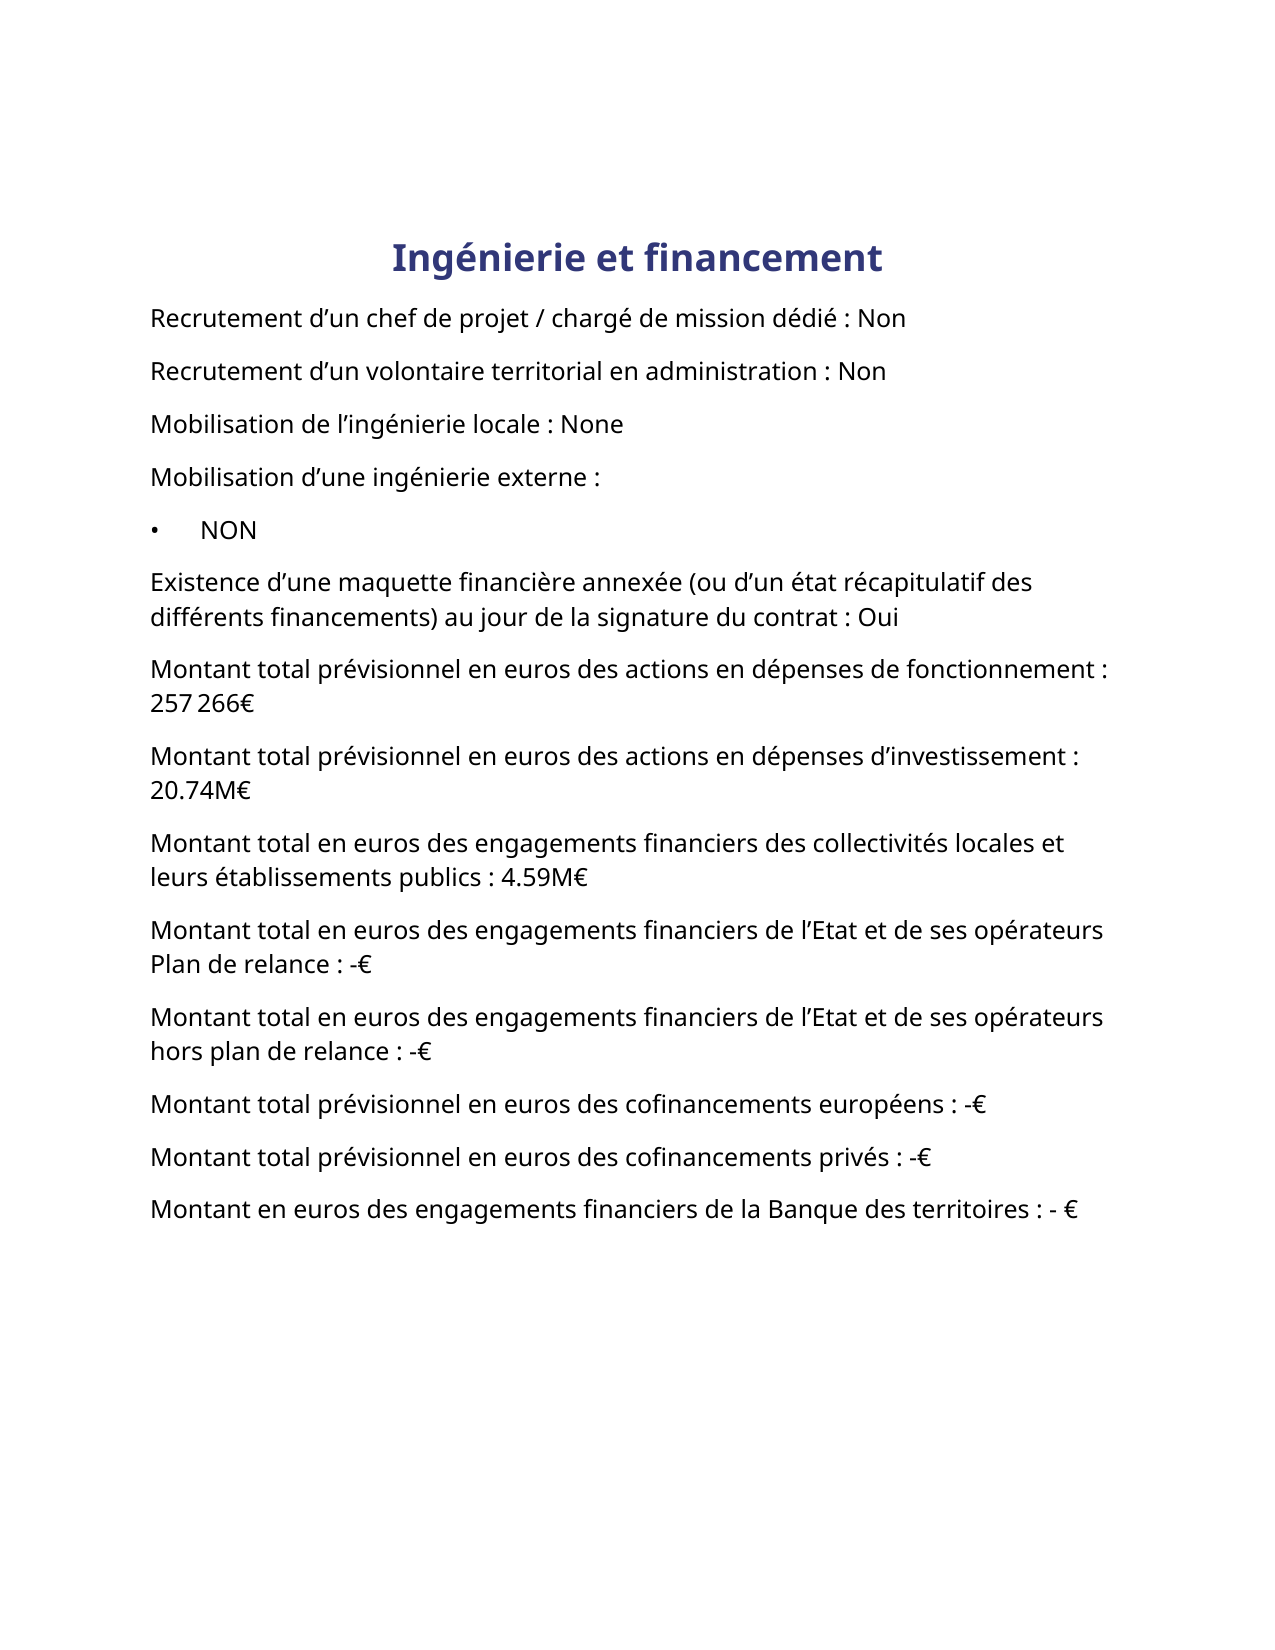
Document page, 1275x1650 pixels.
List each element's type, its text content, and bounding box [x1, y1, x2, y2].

text Montant total en euros des engagements financiers de l’Etat et de ses opérateurs Plan de relance : -€ [150, 913, 1125, 981]
text Recrutement d’un chef de projet / chargé de mission dédié : Non [150, 301, 1125, 335]
text Montant total en euros des engagements financiers des collectivités locales et leurs établissements publics : 4.59M€ [150, 826, 1125, 894]
text Mobilisation d’une ingénierie externe : [150, 459, 1125, 493]
text Mobilisation de l’ingénierie locale : None [150, 407, 1125, 441]
subtitle Ingénierie et financement [150, 231, 1125, 282]
text Recrutement d’un volontaire territorial en administration : Non [150, 354, 1125, 388]
text Montant total prévisionnel en euros des cofinancements privés : -€ [150, 1139, 1125, 1173]
text Montant total prévisionnel en euros des actions en dépenses d’investissement : 20.74M€ [150, 739, 1125, 807]
text Montant total prévisionnel en euros des cofinancements européens : -€ [150, 1086, 1125, 1120]
text Montant total prévisionnel en euros des actions en dépenses de fonctionnement : 257 266€ [150, 652, 1125, 720]
text Existence d’une maquette financière annexée (ou d’un état récapitulatif des différents financements) au jour de la signature du contrat : Oui [150, 565, 1125, 633]
text Montant en euros des engagements financiers de la Banque des territoires : - € [150, 1192, 1125, 1226]
text Montant total en euros des engagements financiers de l’Etat et de ses opérateurs hors plan de relance : -€ [150, 999, 1125, 1068]
list NON [150, 512, 1125, 546]
